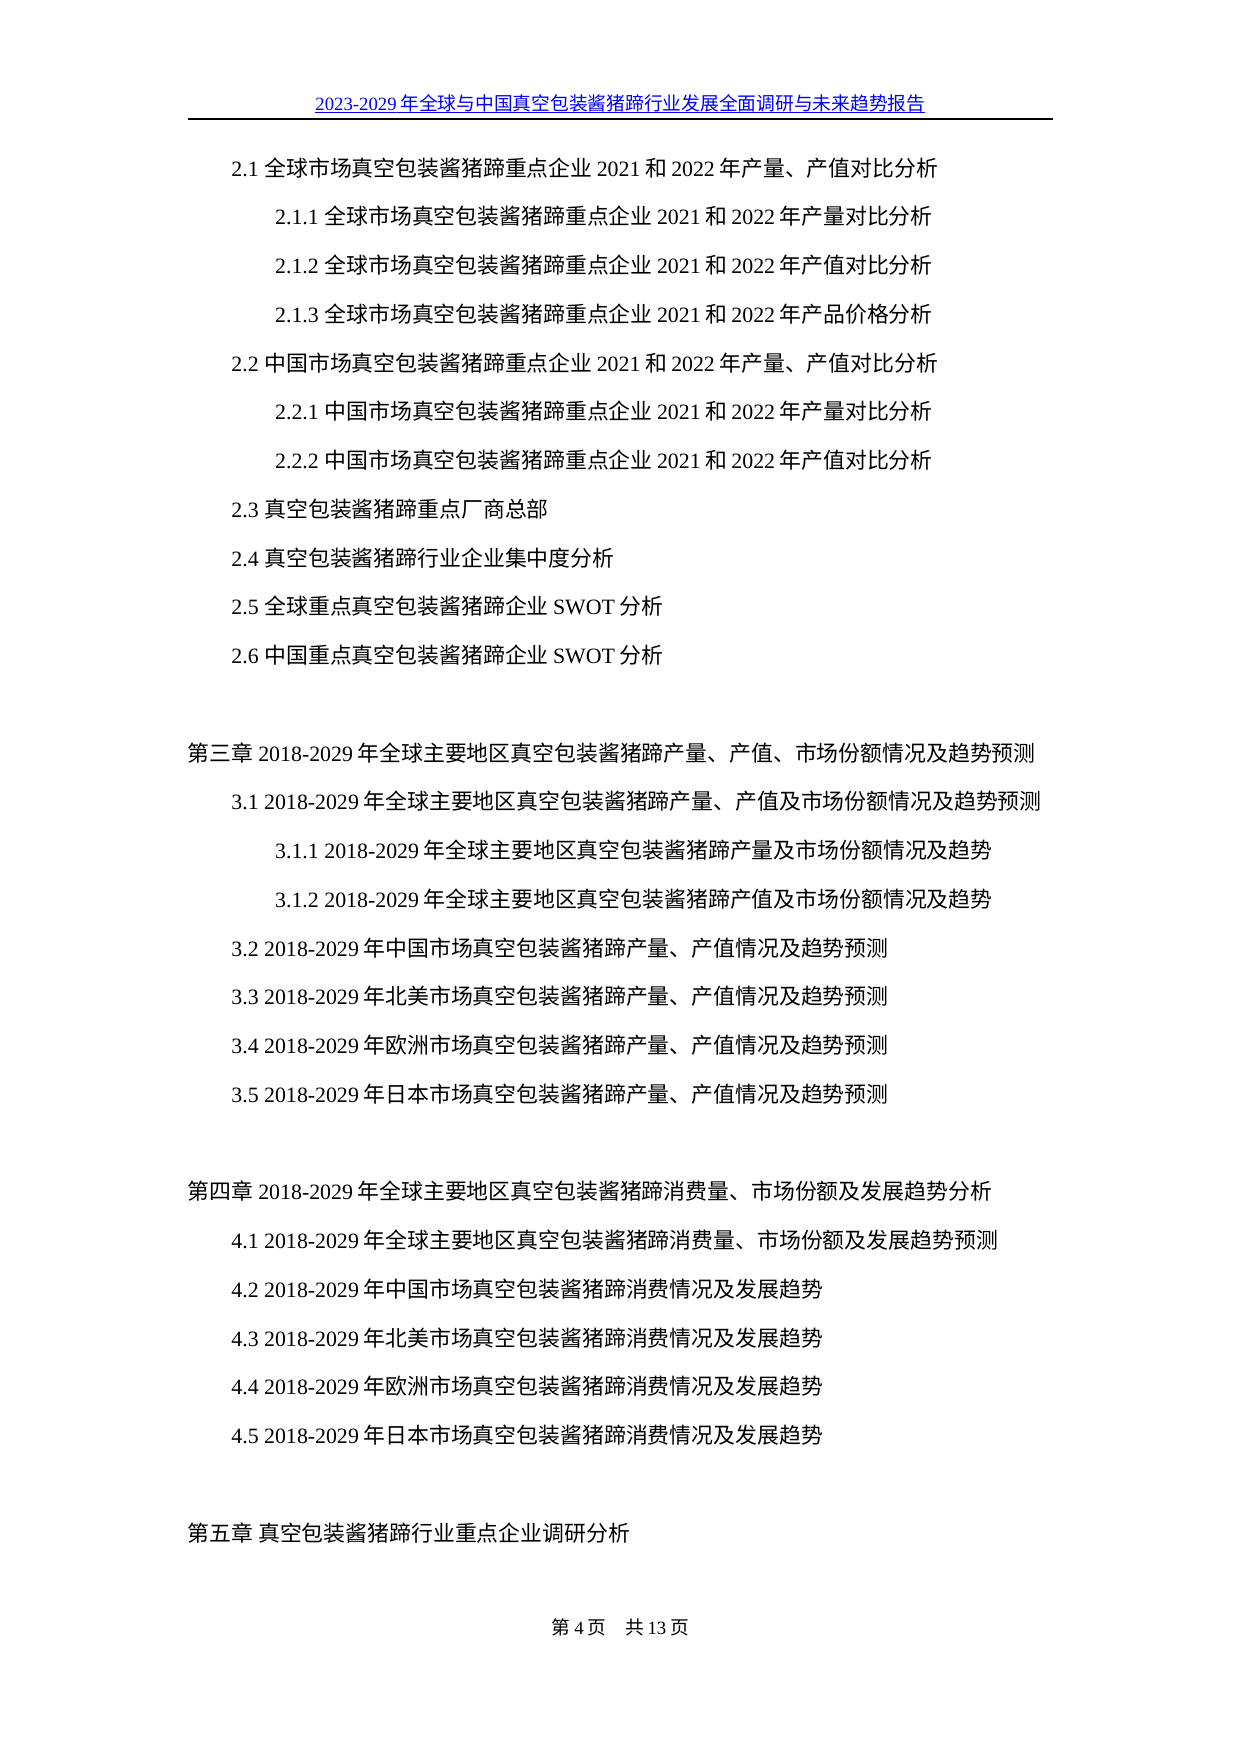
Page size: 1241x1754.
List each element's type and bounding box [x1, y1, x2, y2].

text [187, 150, 1053, 1548]
